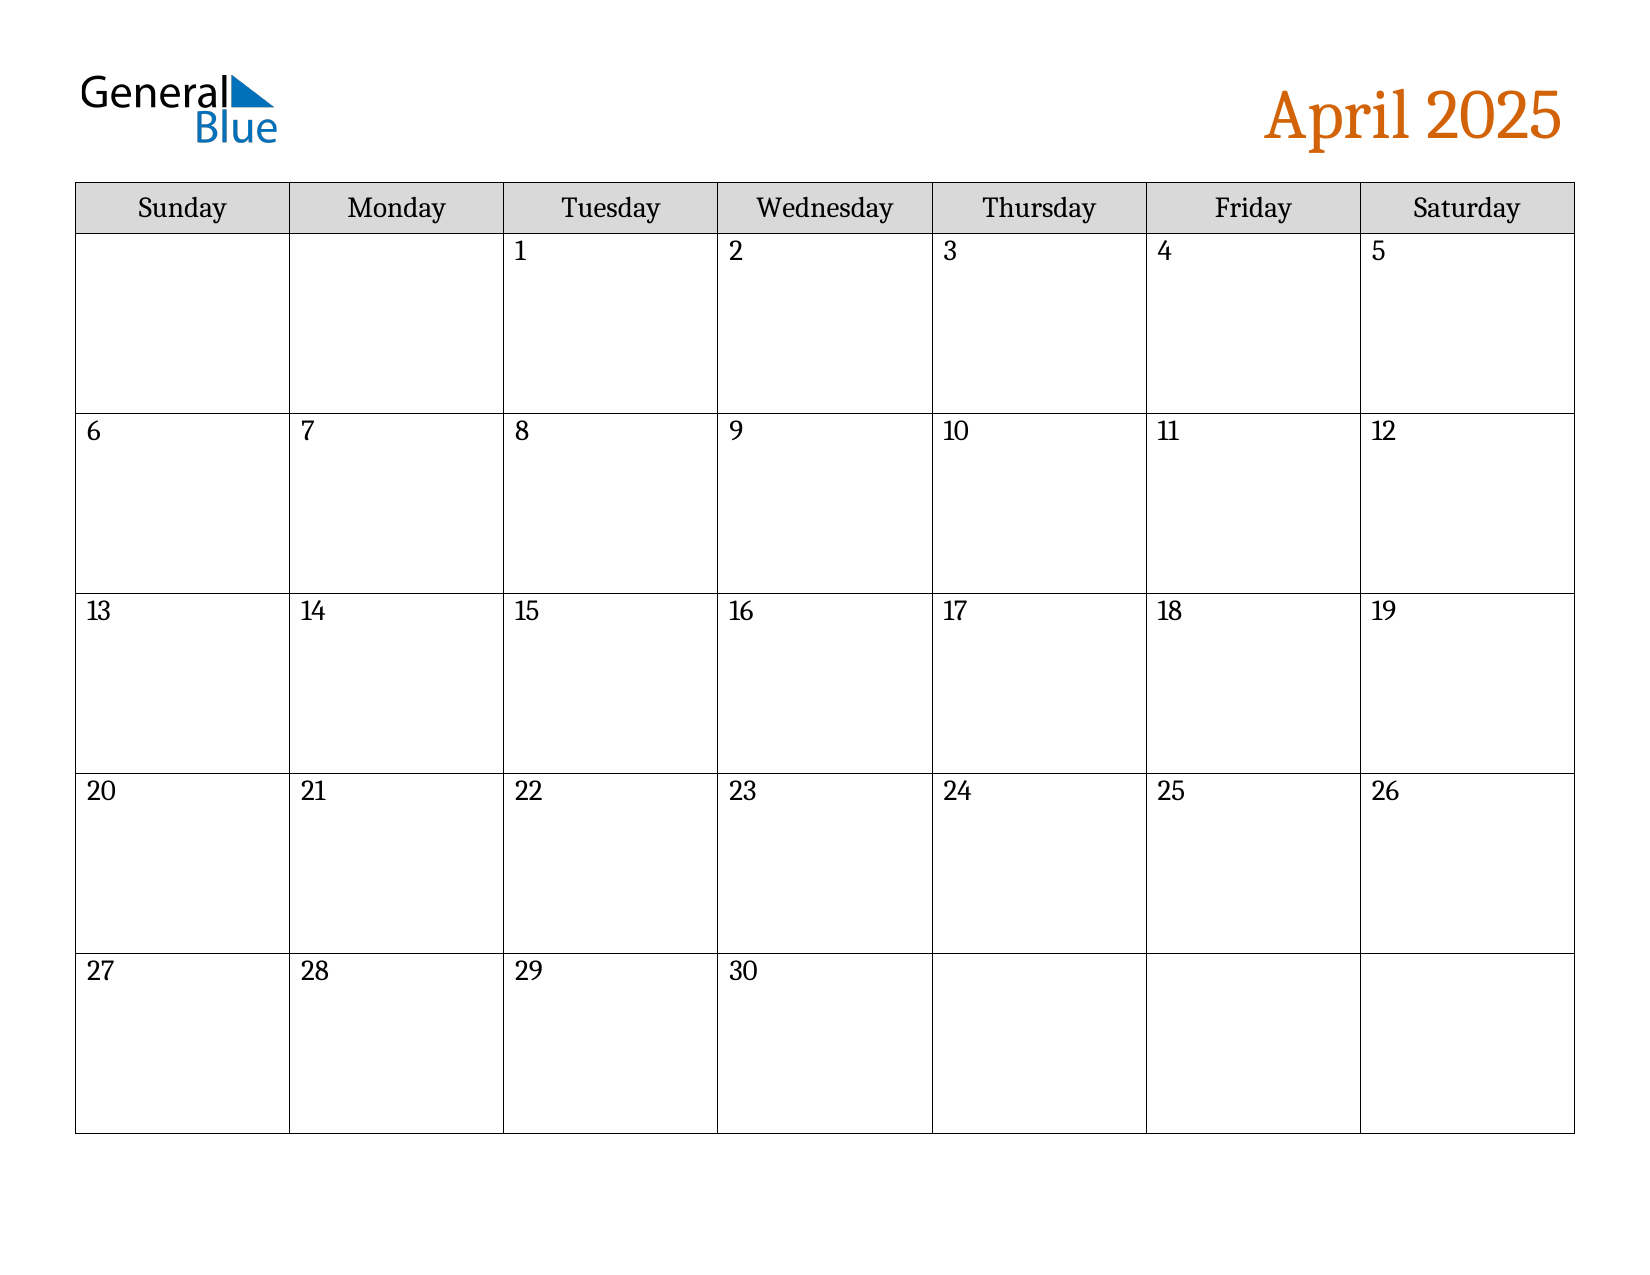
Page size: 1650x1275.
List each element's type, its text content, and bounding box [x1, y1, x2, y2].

table_cell 8 [504, 414, 717, 450]
picture [81, 75, 277, 143]
table_cell [290, 450, 503, 593]
table_cell 1 [504, 234, 717, 270]
table_cell 25 [1147, 774, 1360, 810]
table_cell Sunday [76, 183, 289, 233]
table_cell [290, 990, 503, 1133]
table_cell 10 [933, 414, 1146, 450]
table_cell [76, 810, 289, 953]
table_cell 4 [1147, 234, 1360, 270]
table_cell Friday [1147, 183, 1360, 233]
table_cell [933, 270, 1146, 413]
table_cell 14 [290, 594, 503, 630]
table_cell [1361, 990, 1574, 1133]
table_cell 28 [290, 954, 503, 990]
table_cell 5 [1361, 234, 1574, 270]
table_cell [504, 810, 717, 953]
table_cell [933, 810, 1146, 953]
table_cell [1147, 810, 1360, 953]
table_cell 7 [290, 414, 503, 450]
table_cell [1147, 450, 1360, 593]
table_header April 2025 [504, 75, 1574, 182]
table_cell 20 [76, 774, 289, 810]
table_cell [76, 234, 289, 270]
table_cell [504, 990, 717, 1133]
table_cell [718, 270, 932, 413]
table_cell 17 [933, 594, 1146, 630]
table_cell [1147, 954, 1360, 990]
table_cell [933, 630, 1146, 773]
table_cell [1147, 270, 1360, 413]
table_cell 9 [718, 414, 932, 450]
table_cell 19 [1361, 594, 1574, 630]
table_cell [718, 450, 932, 593]
table_cell 3 [933, 234, 1146, 270]
table_cell 13 [76, 594, 289, 630]
table_cell [718, 630, 932, 773]
table_cell [1361, 450, 1574, 593]
table_cell Saturday [1361, 183, 1574, 233]
table_cell [76, 450, 289, 593]
table_cell Thursday [933, 183, 1146, 233]
table_cell [290, 270, 503, 413]
table_cell [933, 954, 1146, 990]
table_cell [718, 810, 932, 953]
table_cell 21 [290, 774, 503, 810]
table_cell Wednesday [718, 183, 932, 233]
table_cell [76, 630, 289, 773]
table_cell [1361, 954, 1574, 990]
table_cell Monday [290, 183, 503, 233]
table_cell 22 [504, 774, 717, 810]
table_cell 6 [76, 414, 289, 450]
table_cell 16 [718, 594, 932, 630]
table_cell 15 [504, 594, 717, 630]
table_cell 26 [1361, 774, 1574, 810]
table_cell [1147, 630, 1360, 773]
table_cell [718, 990, 932, 1133]
table_cell [76, 270, 289, 413]
table_cell 18 [1147, 594, 1360, 630]
table_cell 27 [76, 954, 289, 990]
table_cell [290, 234, 503, 270]
table_cell 12 [1361, 414, 1574, 450]
table_cell 29 [504, 954, 717, 990]
table_header [76, 75, 503, 182]
table_cell [1147, 990, 1360, 1133]
table_cell [76, 990, 289, 1133]
table_cell 30 [718, 954, 932, 990]
table_cell 24 [933, 774, 1146, 810]
table_cell [933, 450, 1146, 593]
table_cell 2 [718, 234, 932, 270]
table_cell [1361, 270, 1574, 413]
table_cell [504, 630, 717, 773]
table_cell [290, 810, 503, 953]
table_cell [290, 630, 503, 773]
table_cell [504, 270, 717, 413]
table_cell 11 [1147, 414, 1360, 450]
table_cell 23 [718, 774, 932, 810]
table_cell Tuesday [504, 183, 717, 233]
table_cell [933, 990, 1146, 1133]
table_cell [1361, 810, 1574, 953]
table_cell [504, 450, 717, 593]
table_cell [1361, 630, 1574, 773]
